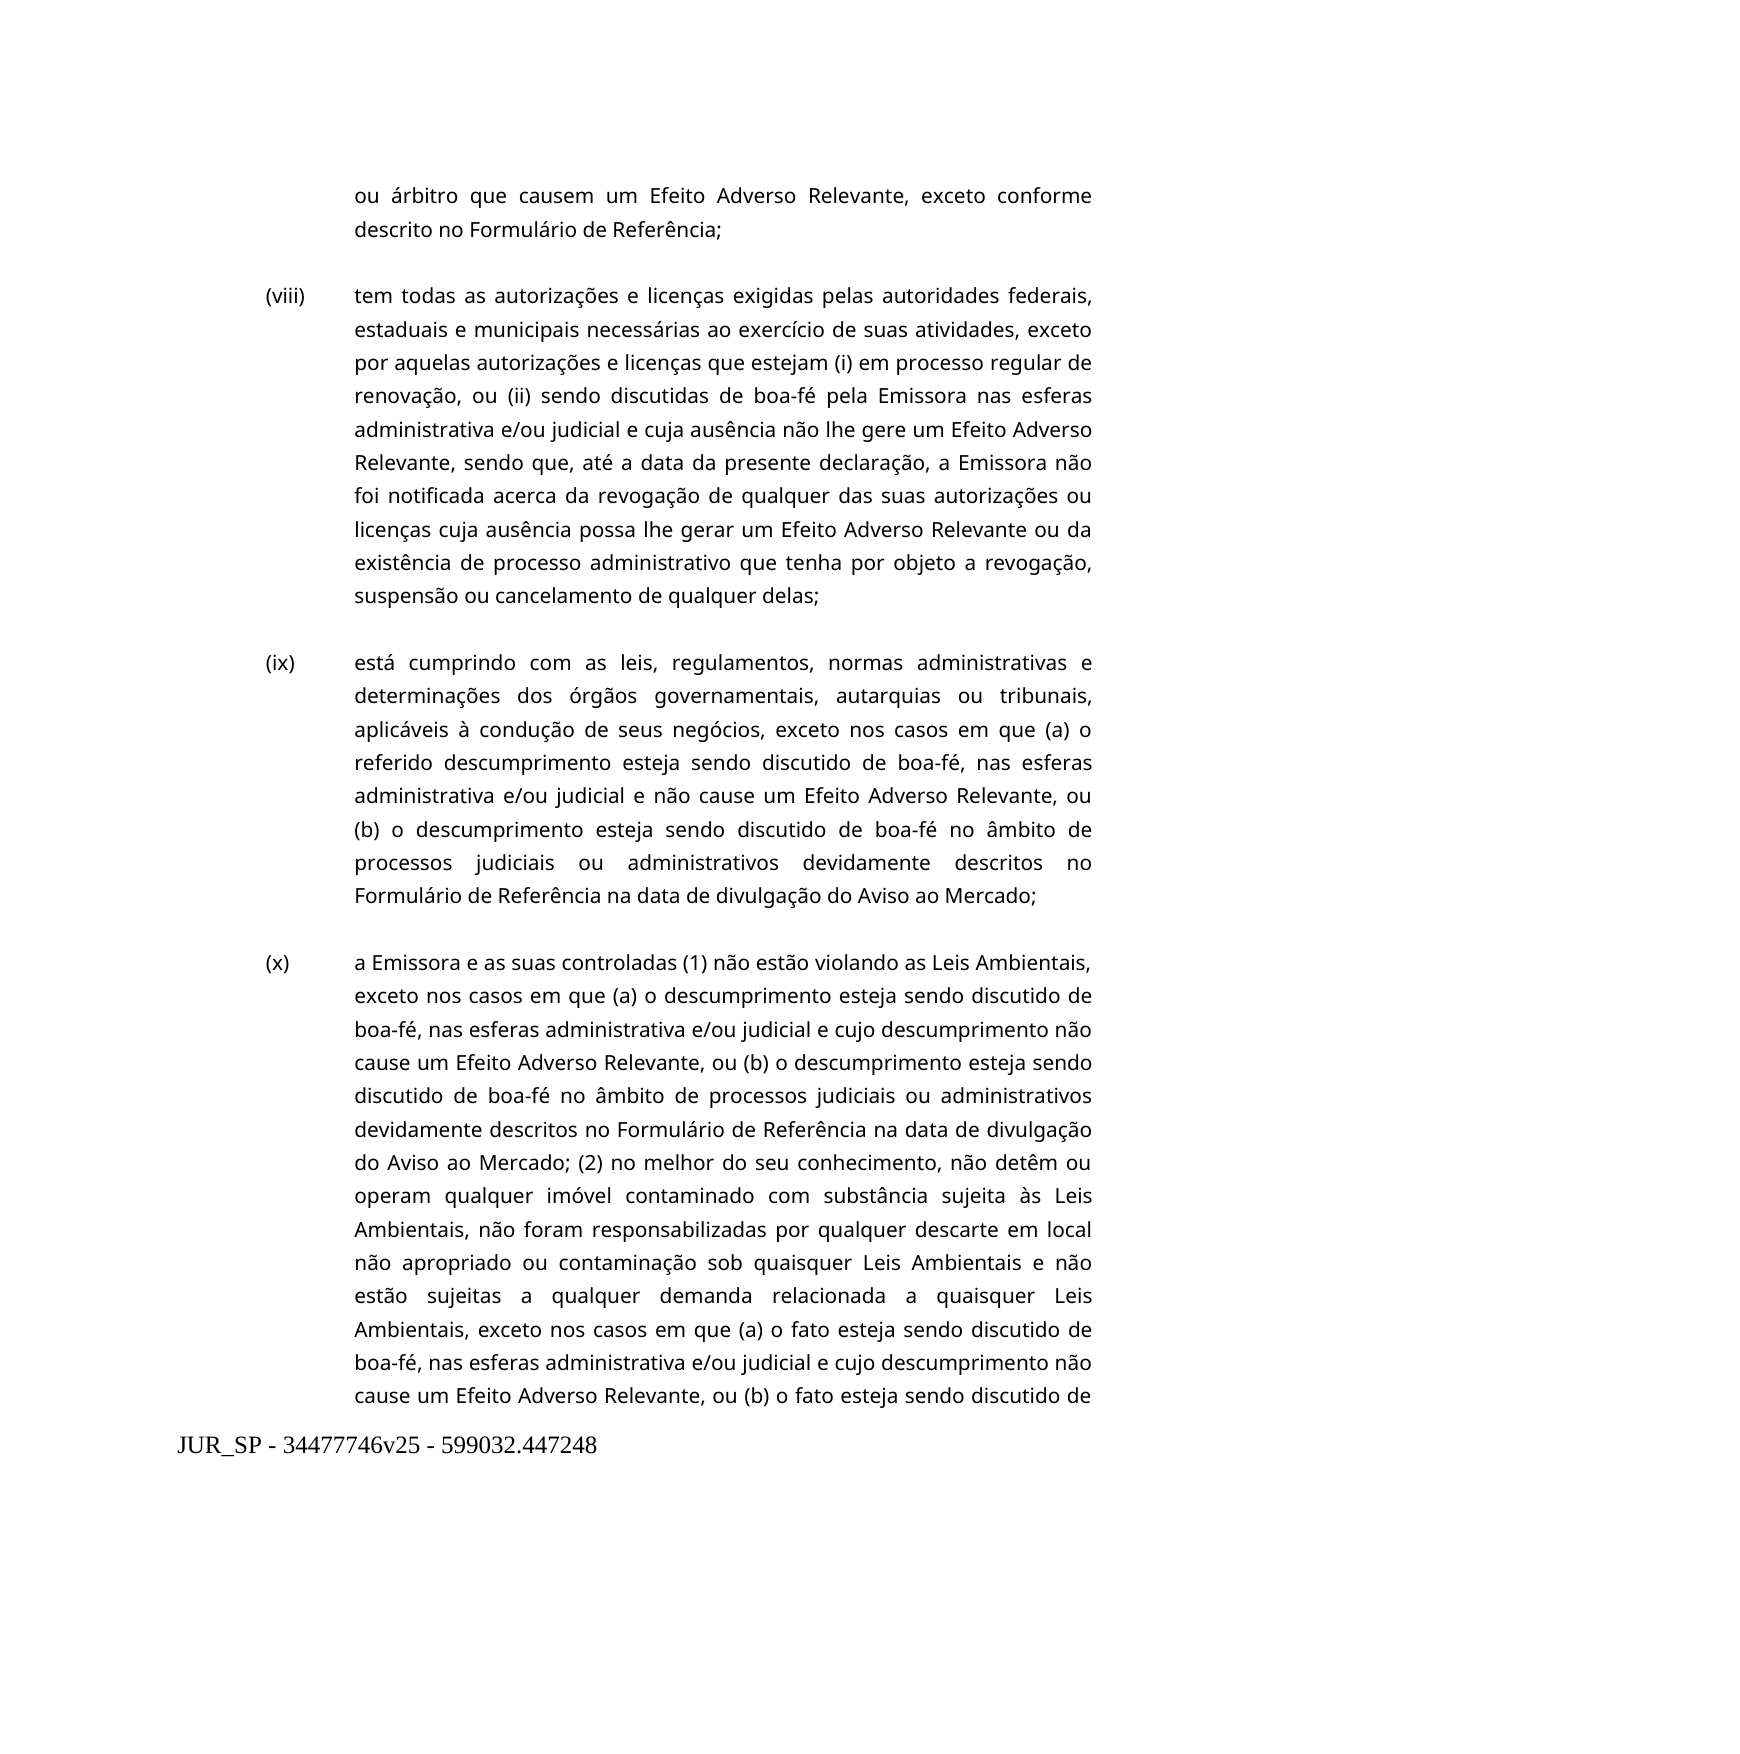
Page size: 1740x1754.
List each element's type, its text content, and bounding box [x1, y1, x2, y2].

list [266, 177, 1093, 244]
list tem todas as autorizações e licenças exigidas pelas autoridades federais, estaduais e municipais necessárias ao exercício de suas atividades, exceto por aquelas autorizações e licenças que estejam (i) em processo regular de renovação, ou (ii) sendo discutidas de boa-fé pela Emissora nas esferas administrativa e/ou judicial e cuja ausência não lhe gere um Efeito Adverso Relevante, sendo que, até a data da presente declaração, a Emissora não foi notificada acerca da revogação de qualquer das suas autorizações ou licenças cuja ausência possa lhe gerar um Efeito Adverso Relevante ou da existência de processo administrativo que tenha por objeto a revogação, suspensão ou cancelamento de qualquer delas; [266, 277, 1093, 610]
list está cumprindo com as leis, regulamentos, normas administrativas e determinações dos órgãos governamentais, autarquias ou tribunais, aplicáveis à condução de seus negócios, exceto nos casos em que (a) o referido descumprimento esteja sendo discutido de boa-fé, nas esferas administrativa e/ou judicial e não cause um Efeito Adverso Relevante, ou (b) o descumprimento esteja sendo discutido de boa-fé no âmbito de processos judiciais ou administrativos devidamente descritos no Formulário de Referência na data de divulgação do Aviso ao Mercado; [266, 644, 1093, 910]
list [266, 944, 1093, 1410]
